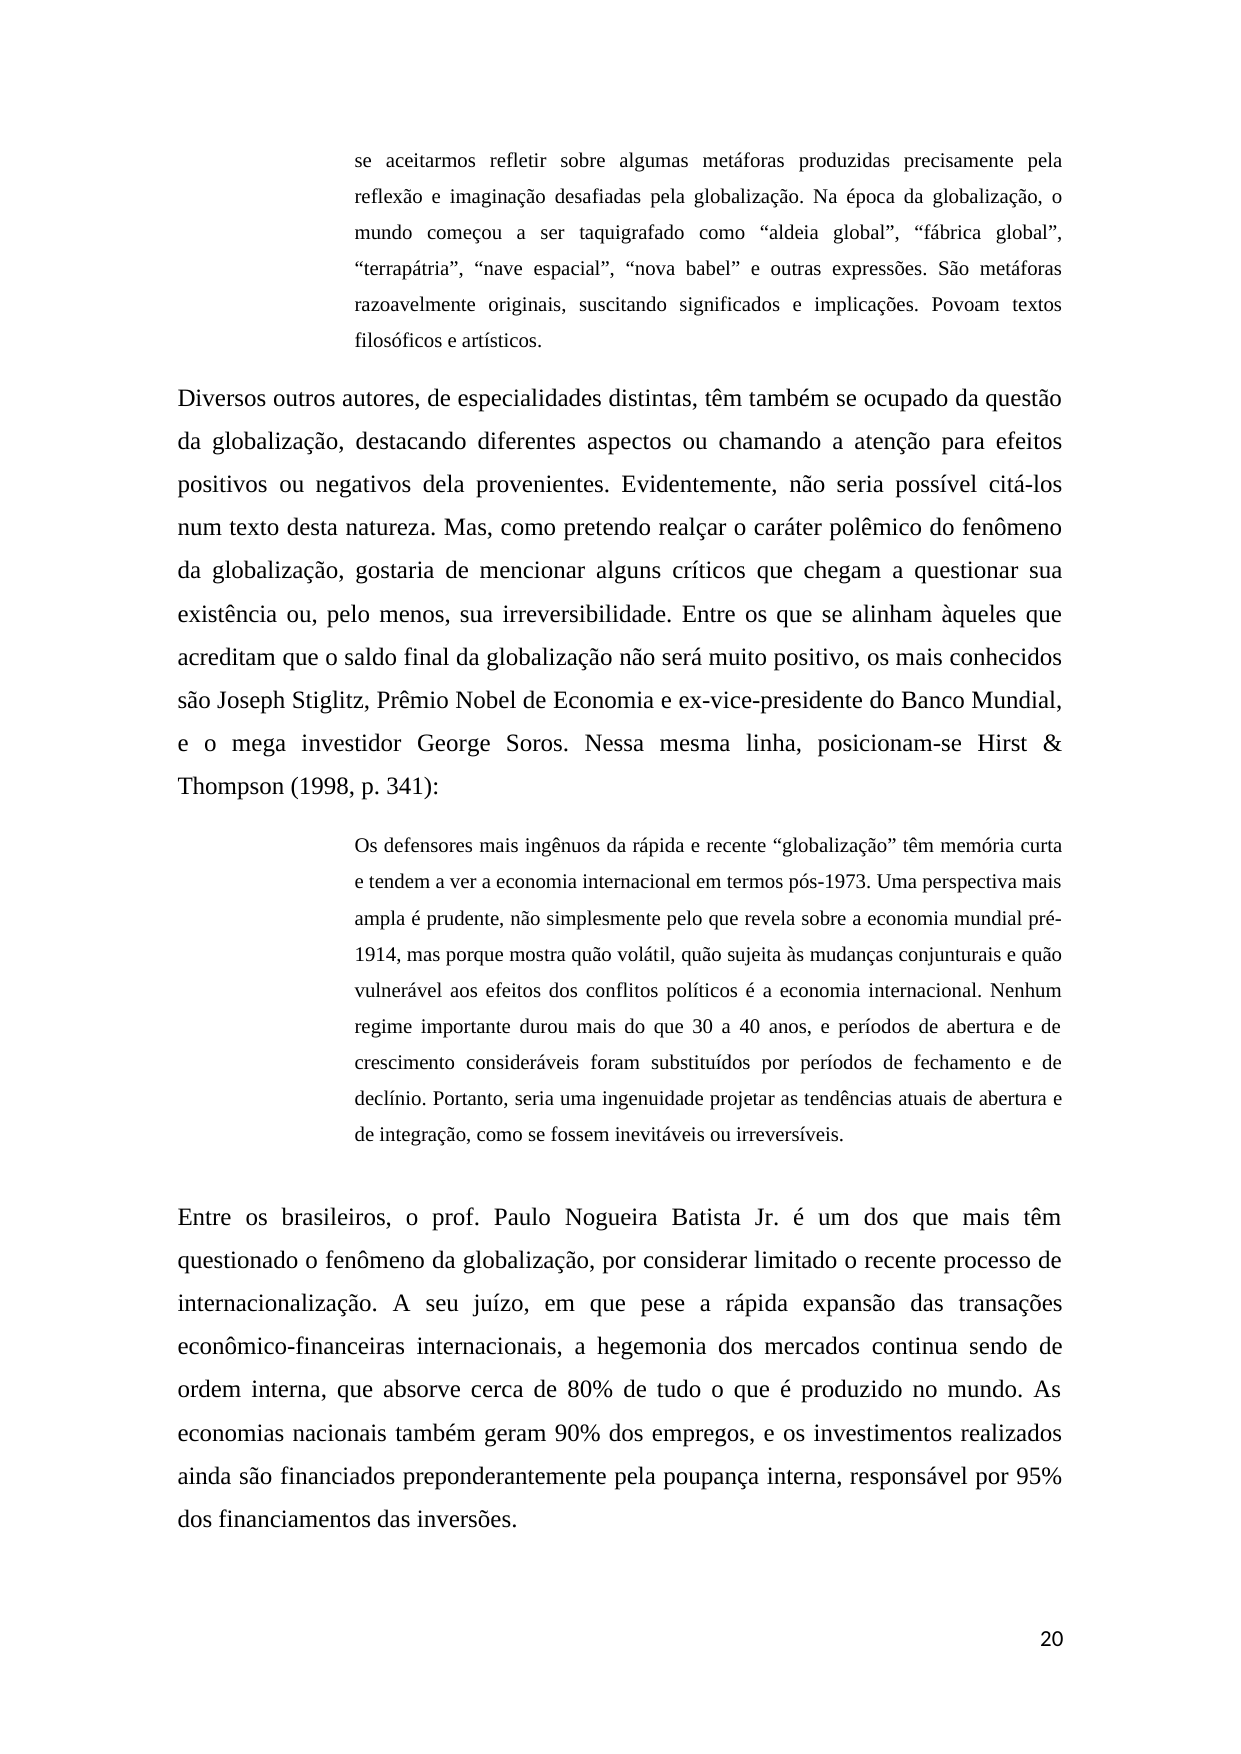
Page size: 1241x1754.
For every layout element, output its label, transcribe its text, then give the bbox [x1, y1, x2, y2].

list Os defensores mais ingênuos da rápida e recente “globalização” têm memória curta e tendem a ver a economia internacional em termos pós-1973. Uma perspectiva mais ampla é prudente, não simplesmente pelo que revela sobre a economia mundial pré-1914, mas porque mostra quão volátil, quão sujeita às mudanças conjunturais e quão vulnerável aos efeitos dos conflitos políticos é a economia internacional. Nenhum regime importante durou mais do que 30 a 40 anos, e períodos de abertura e de crescimento consideráveis foram substituídos por períodos de fechamento e de declínio. Portanto, seria uma ingenuidade projetar as tendências atuais de abertura e de integração, como se fossem inevitáveis ou irreversíveis. [354, 833, 1063, 1146]
list Diversos outros autores, de especialidades distintas, têm também se ocupado da questão da globalização, destacando diferentes aspectos ou chamando a atenção para efeitos positivos ou negativos dela provenientes. Evidentemente, não seria possível citá-los num texto desta natureza. Mas, como pretendo realçar o caráter polêmico do fenômeno da globalização, gostaria de mencionar alguns críticos que chegam a questionar sua existência ou, pelo menos, sua irreversibilidade. Entre os que se alinham àqueles que acreditam que o saldo final da globalização não será muito positivo, os mais conhecidos são Joseph Stiglitz, Prêmio Nobel de Economia e ex-vice-presidente do Banco Mundial, e o mega investidor George Soros. Nessa mesma linha, posicionam-se Hirst & Thompson (1998, p. 341): [177, 383, 1063, 800]
text Entre os brasileiros, o prof. Paulo Nogueira Batista Jr. é um dos que mais têm questionado o fenômeno da globalização, por considerar limitado o recente processo de internacionalização. A seu juízo, em que pese a rápida expansão das transações econômico-financeiras internacionais, a hegemonia dos mercados continua sendo de ordem interna, que absorve cerca de 80% de tudo o que é produzido no mundo. As economias nacionais também geram 90% dos empregos, e os investimentos realizados ainda são financiados preponderantemente pela poupança interna, responsável por 95% dos financiamentos das inversões. [177, 1202, 1063, 1533]
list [354, 148, 1063, 352]
